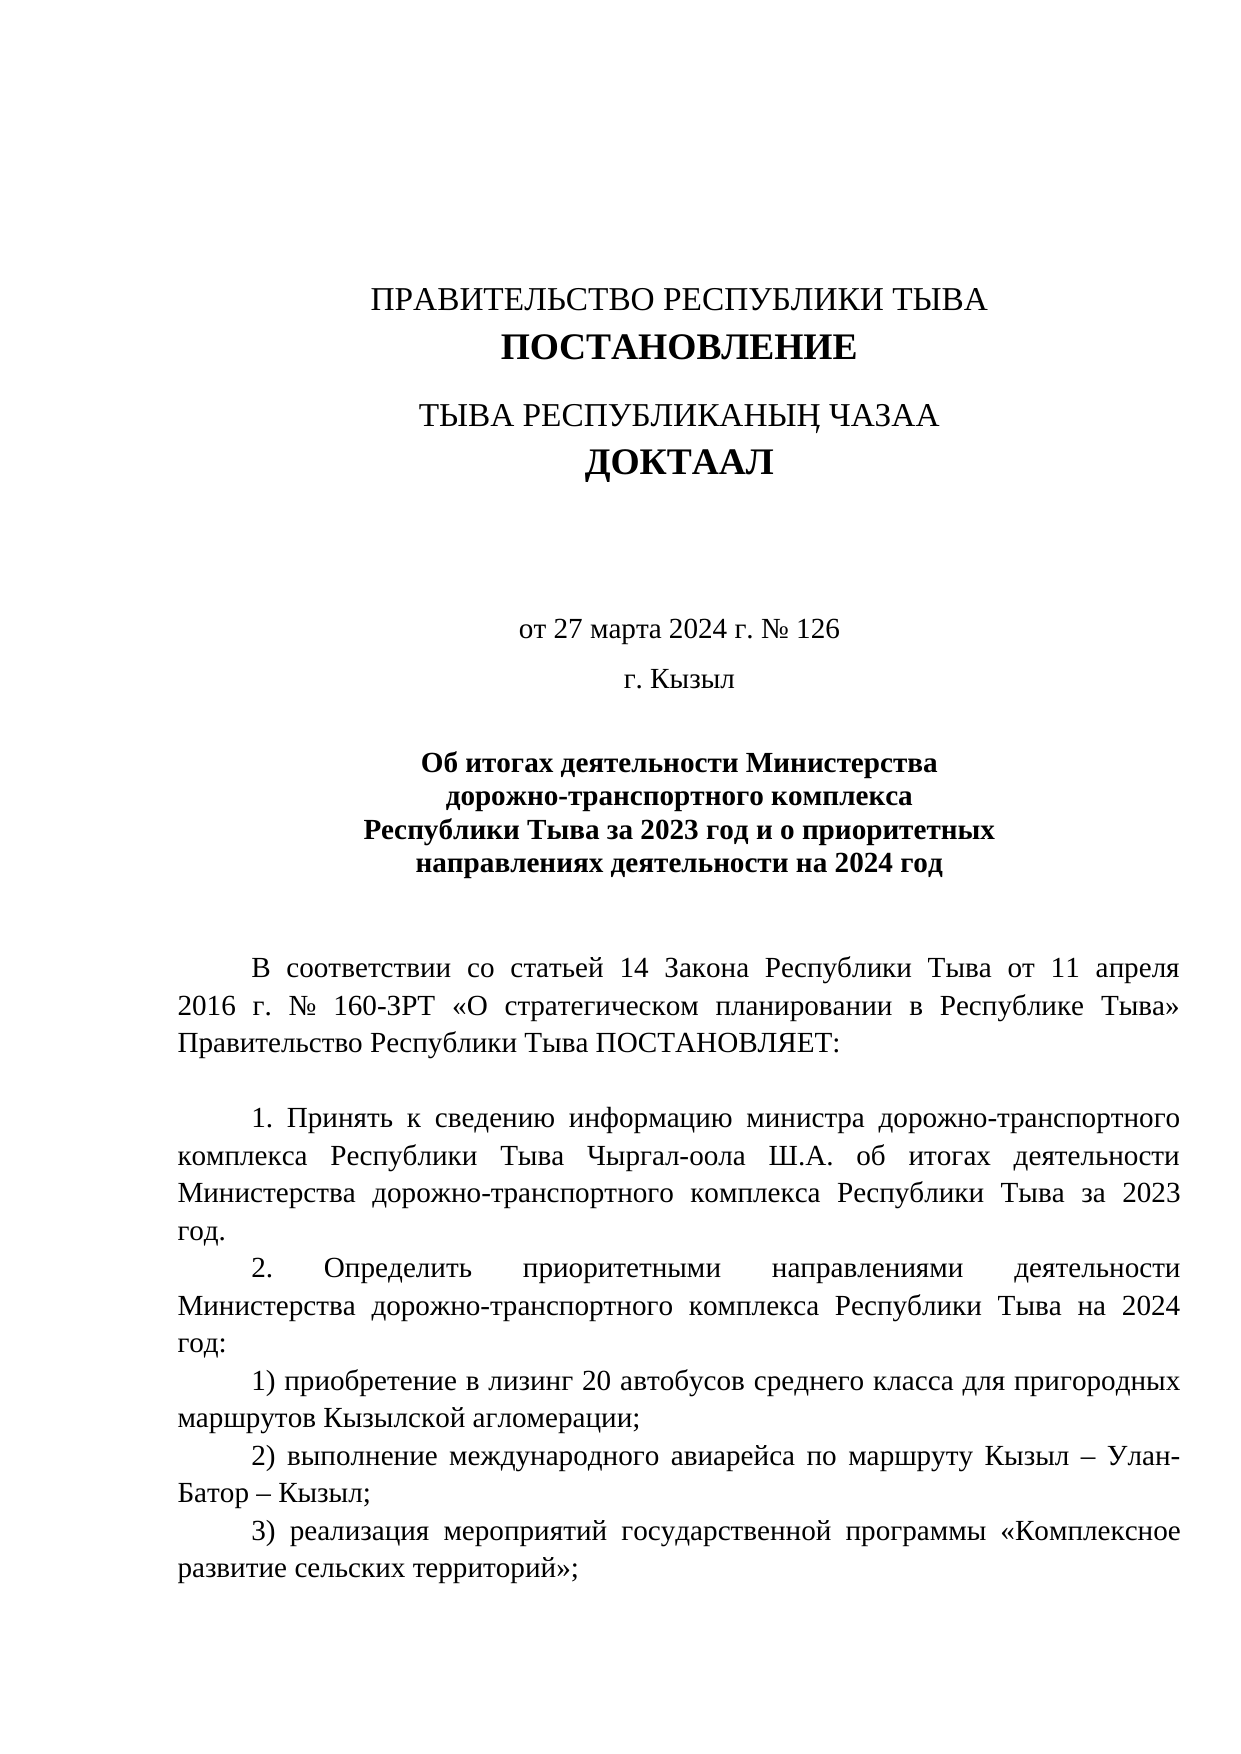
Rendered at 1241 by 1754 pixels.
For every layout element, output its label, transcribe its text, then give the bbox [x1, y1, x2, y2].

text 3) реализация мероприятий государственной программы «Комплексное развитие сельских территорий»; [177, 1509, 1181, 1584]
text 1. Принять к сведению информацию министра дорожно-транспортного комплекса Республики Тыва Чыргал-оола Ш.А. об итогах деятельности Министерства дорожно-транспортного комплекса Республики Тыва за 2023 год. [177, 1096, 1181, 1246]
text 2) выполнение международного авиарейса по маршруту Кызыл – Улан-Батор – Кызыл; [177, 1434, 1181, 1509]
text Республики Тыва за 2023 год и о приоритетных [177, 812, 1181, 846]
text дорожно-транспортного комплекса [177, 778, 1181, 812]
text Об итогах деятельности Министерства [177, 745, 1181, 778]
text 2. Определить приоритетными направлениями деятельности Министерства дорожно-транспортного комплекса Республики Тыва на 2024 год: [177, 1246, 1181, 1359]
text г. Кызыл [177, 661, 1181, 694]
text ПРАВИТЕЛЬСТВО РЕСПУБЛИКИ ТЫВА ПОСТАНОВЛЕНИЕ [177, 280, 1181, 368]
text 1) приобретение в лизинг 20 автобусов среднего класса для пригородных маршрутов Кызылской агломерации; [177, 1359, 1181, 1434]
text от 27 марта 2024 г. № 126 [177, 611, 1181, 644]
text ТЫВА РЕСПУБЛИКАНЫӉ ЧАЗАА ДОКТААЛ [177, 395, 1181, 483]
text направлениях деятельности на 2024 год [177, 846, 1181, 879]
text В соответствии со статьей 14 Закона Республики Тыва от 11 апреля 2016 г. № 160-ЗРТ «О стратегическом планировании в Республике Тыва» Правительство Республики Тыва ПОСТАНОВЛЯЕТ: [177, 946, 1181, 1059]
